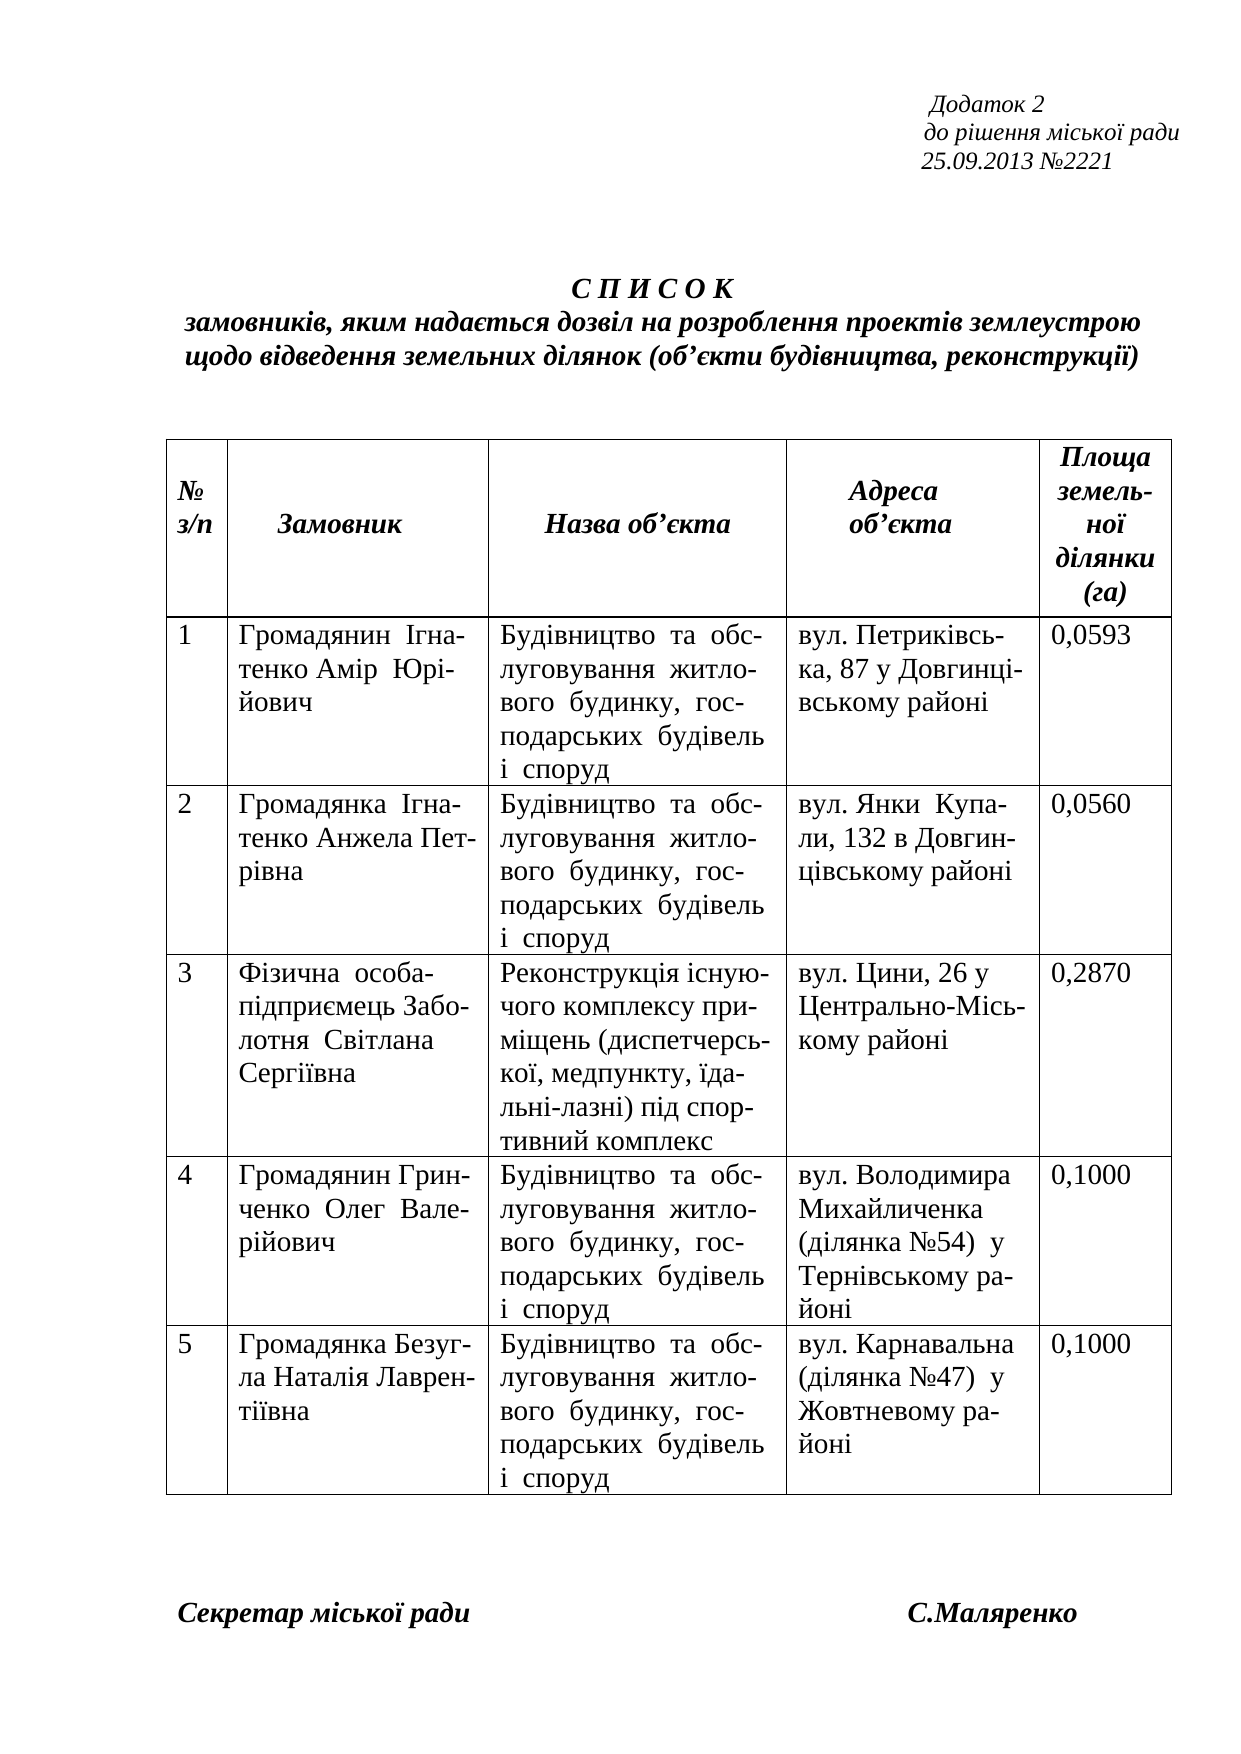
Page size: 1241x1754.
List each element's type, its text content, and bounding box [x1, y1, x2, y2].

table_header Адреса об’єкта [787, 440, 1039, 616]
text Додаток 2 [177, 89, 1181, 117]
table_header Замовник [228, 440, 488, 616]
table_cell вул. Цини, 26 у Центрально-Місь-кому районі [787, 955, 1039, 1156]
table_cell Будівництво та обс-луговування житло-вого будинку, гос-подарських будівель і споруд [489, 1157, 786, 1325]
text Секретар міської ради С.Маляренко [177, 1595, 1181, 1629]
table_cell Громадянка Ігна-тенко Анжела Пет-рівна [228, 786, 488, 954]
table_cell 3 [167, 955, 227, 1156]
table_cell Фізична особа- підприємець Забо-лотня Світлана Сергіївна [228, 955, 488, 1156]
table_cell 0,0560 [1040, 786, 1171, 954]
table_cell 0,0593 [1040, 618, 1171, 785]
table_cell Будівництво та обс-луговування житло-вого будинку, гос-подарських будівель і споруд [489, 618, 786, 785]
table_cell вул. Карнавальна (ділянка №47) у Жовтневому ра-йоні [787, 1326, 1039, 1494]
table_cell 4 [167, 1157, 227, 1325]
table_cell Будівництво та обс-луговування житло-вого будинку, гос-подарських будівель і споруд [489, 1326, 786, 1494]
table_cell вул. Володимира Михайличенка (ділянка №54) у Тернівському ра-йоні [787, 1157, 1039, 1325]
table_header Площа земель-ної ділянки (га) [1040, 440, 1171, 616]
text С П И С О К [177, 271, 1181, 304]
table_cell вул. Янки Купа- ли, 132 в Довгин-цівському районі [787, 786, 1039, 954]
text 25.09.2013 №2221 [177, 146, 1181, 175]
text замовників, яким надається дозвіл на розроблення проектів землеустрою [177, 304, 1181, 338]
text щодо відведення земельних ділянок (об’єкти будівництва, реконструкції) [177, 338, 1181, 371]
table_cell 1 [167, 618, 227, 785]
table_cell Громадянин Грин-ченко Олег Вале-рійович [228, 1157, 488, 1325]
table_cell 0,2870 [1040, 955, 1171, 1156]
table_cell Реконструкція існую-чого комплексу при-міщень (диспетчерсь-кої, медпункту, їда-льні-лазні) під спор-тивний комплекс [489, 955, 786, 1156]
table_cell 0,1000 [1040, 1326, 1171, 1494]
table_header № з/п [167, 440, 227, 616]
table_header Назва об’єкта [489, 440, 786, 616]
table_cell Громадянка Безуг-ла Наталія Лаврен-тіївна [228, 1326, 488, 1494]
table_cell Громадянин Ігна-тенко Амір Юрі-йович [228, 618, 488, 785]
text до рішення міської ради [177, 117, 1181, 146]
table_cell Будівництво та обс-луговування житло-вого будинку, гос-подарських будівель і споруд [489, 786, 786, 954]
table_cell 5 [167, 1326, 227, 1494]
table_cell 2 [167, 786, 227, 954]
table_cell 0,1000 [1040, 1157, 1171, 1325]
table_cell вул. Петриківсь-ка, 87 у Довгинці-вському районі [787, 618, 1039, 785]
